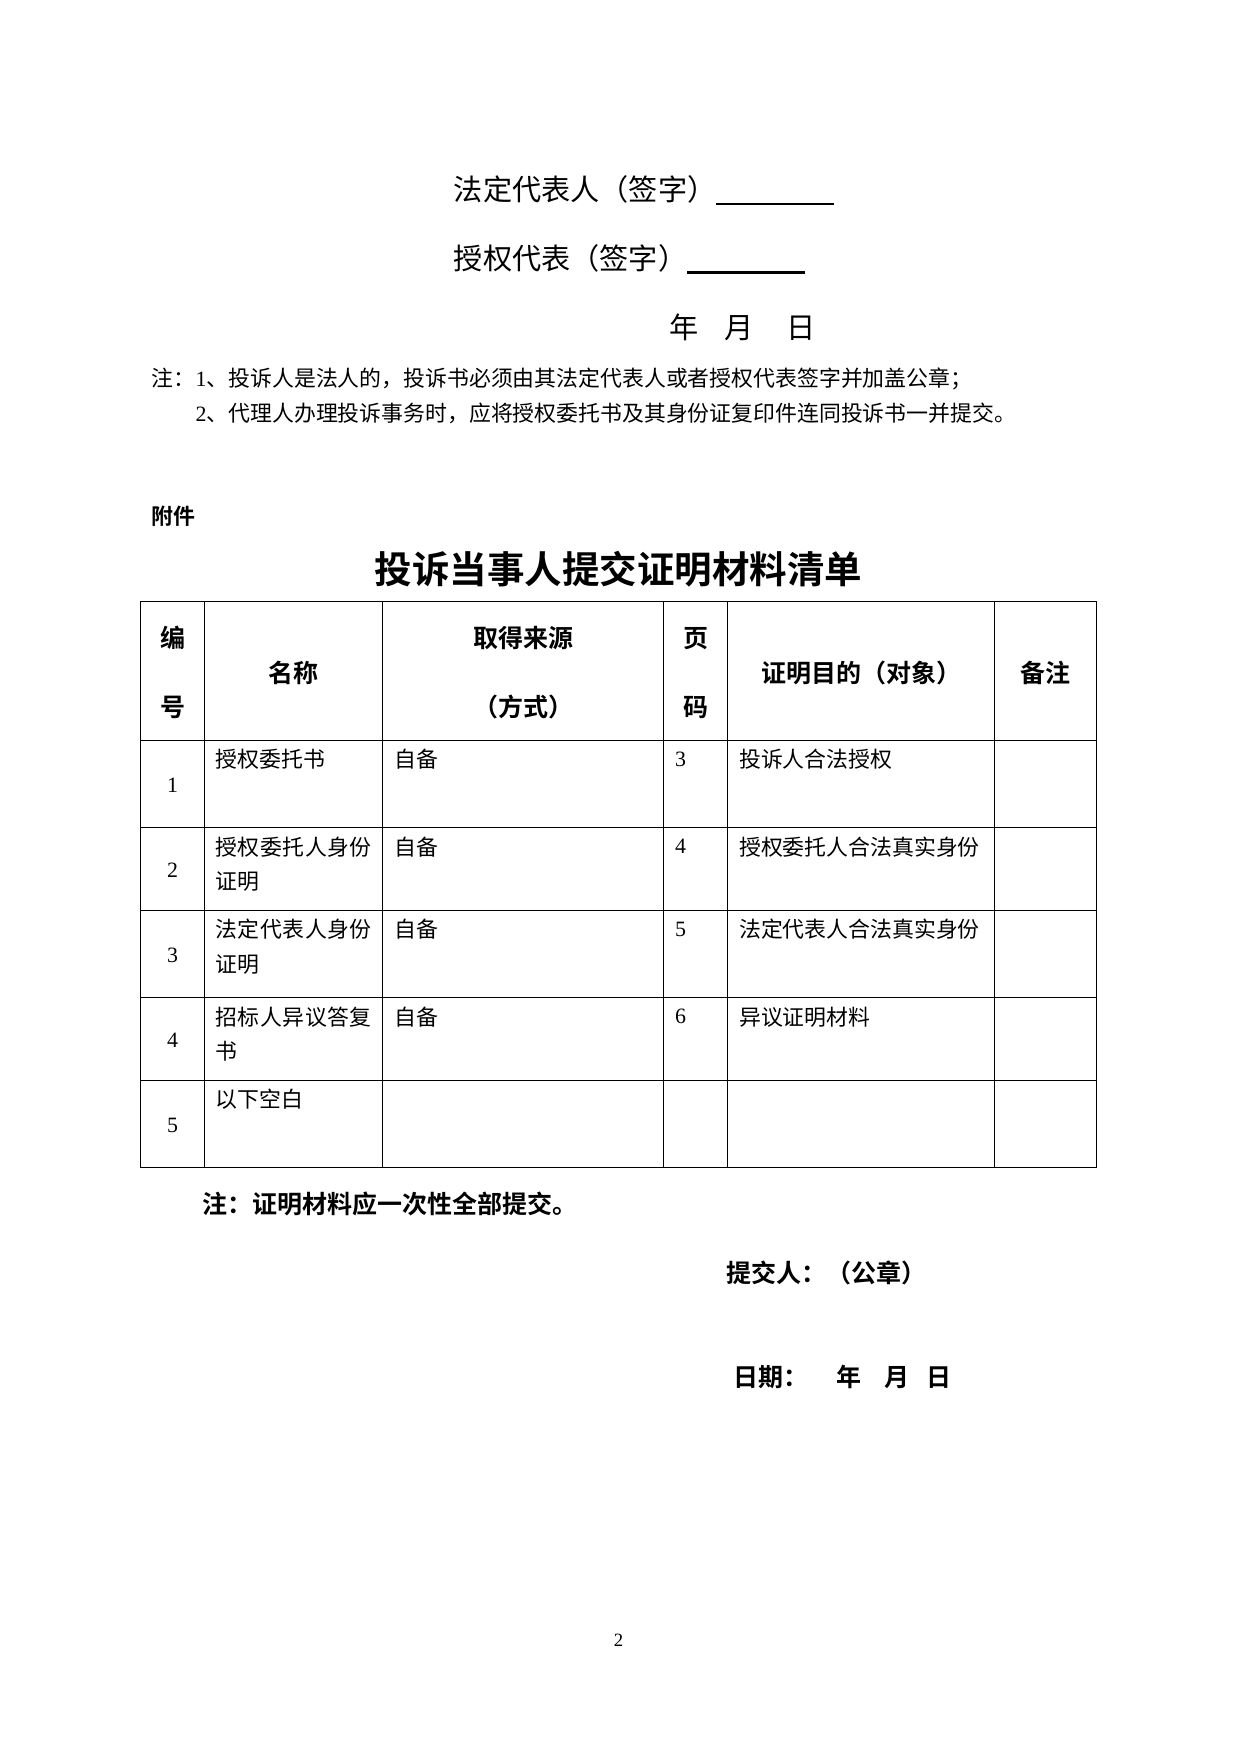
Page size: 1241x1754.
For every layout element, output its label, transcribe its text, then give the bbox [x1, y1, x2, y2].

table_cell 法定代表人合法真实身份 [728, 911, 994, 997]
table_cell 招标人异议答复书 [205, 998, 382, 1080]
table_cell 2 [141, 828, 204, 910]
table_cell 3 [664, 741, 727, 827]
text 注：证明材料应一次性全部提交。 [152, 1168, 1085, 1237]
table_cell [995, 828, 1096, 910]
table_cell [995, 741, 1096, 827]
table_cell [664, 1081, 727, 1167]
table_header 名称 [205, 602, 382, 740]
table_cell 自备 [383, 828, 663, 910]
table_cell 自备 [383, 741, 663, 827]
table_header 取得来源 （方式） [383, 602, 663, 740]
table_cell 投诉人合法授权 [728, 741, 994, 827]
text 投诉当事人提交证明材料清单 [152, 532, 1085, 601]
text 日期： 年 月 日 [202, 1341, 1085, 1410]
table_header 证明目的（对象） [728, 602, 994, 740]
table_cell 授权委托人身份证明 [205, 828, 382, 910]
table_cell 授权委托书 [205, 741, 382, 827]
text 2、代理人办理投诉事务时，应将授权委托书及其身份证复印件连同投诉书一并提交。 [152, 394, 1085, 429]
text 年 月 日 [611, 291, 1085, 360]
table_cell [995, 911, 1096, 997]
text 法定代表人（签字） [162, 153, 1085, 222]
table_cell 3 [141, 911, 204, 997]
table_cell [995, 1081, 1096, 1167]
table_cell [383, 1081, 663, 1167]
table_header 备注 [995, 602, 1096, 740]
table_cell 法定代表人身份证明 [205, 911, 382, 997]
table_header 页码 [664, 602, 727, 740]
table_cell 1 [141, 741, 204, 827]
text 提交人：（公章） [195, 1237, 1085, 1306]
table_cell 异议证明材料 [728, 998, 994, 1080]
text 附件 [152, 498, 1085, 532]
table_cell 4 [664, 828, 727, 910]
table_cell 5 [664, 911, 727, 997]
table_cell 自备 [383, 911, 663, 997]
table_cell 4 [141, 998, 204, 1080]
table_cell 6 [664, 998, 727, 1080]
text 授权代表（签字） [162, 222, 1085, 291]
table_cell [995, 998, 1096, 1080]
table_cell [728, 1081, 994, 1167]
table_cell 自备 [383, 998, 663, 1080]
text 注：1、投诉人是法人的，投诉书必须由其法定代表人或者授权代表签字并加盖公章； [152, 360, 1085, 394]
table_cell 以下空白 [205, 1081, 382, 1167]
table_cell 5 [141, 1081, 204, 1167]
table_cell 授权委托人合法真实身份 [728, 828, 994, 910]
table_header 编号 [141, 602, 204, 740]
